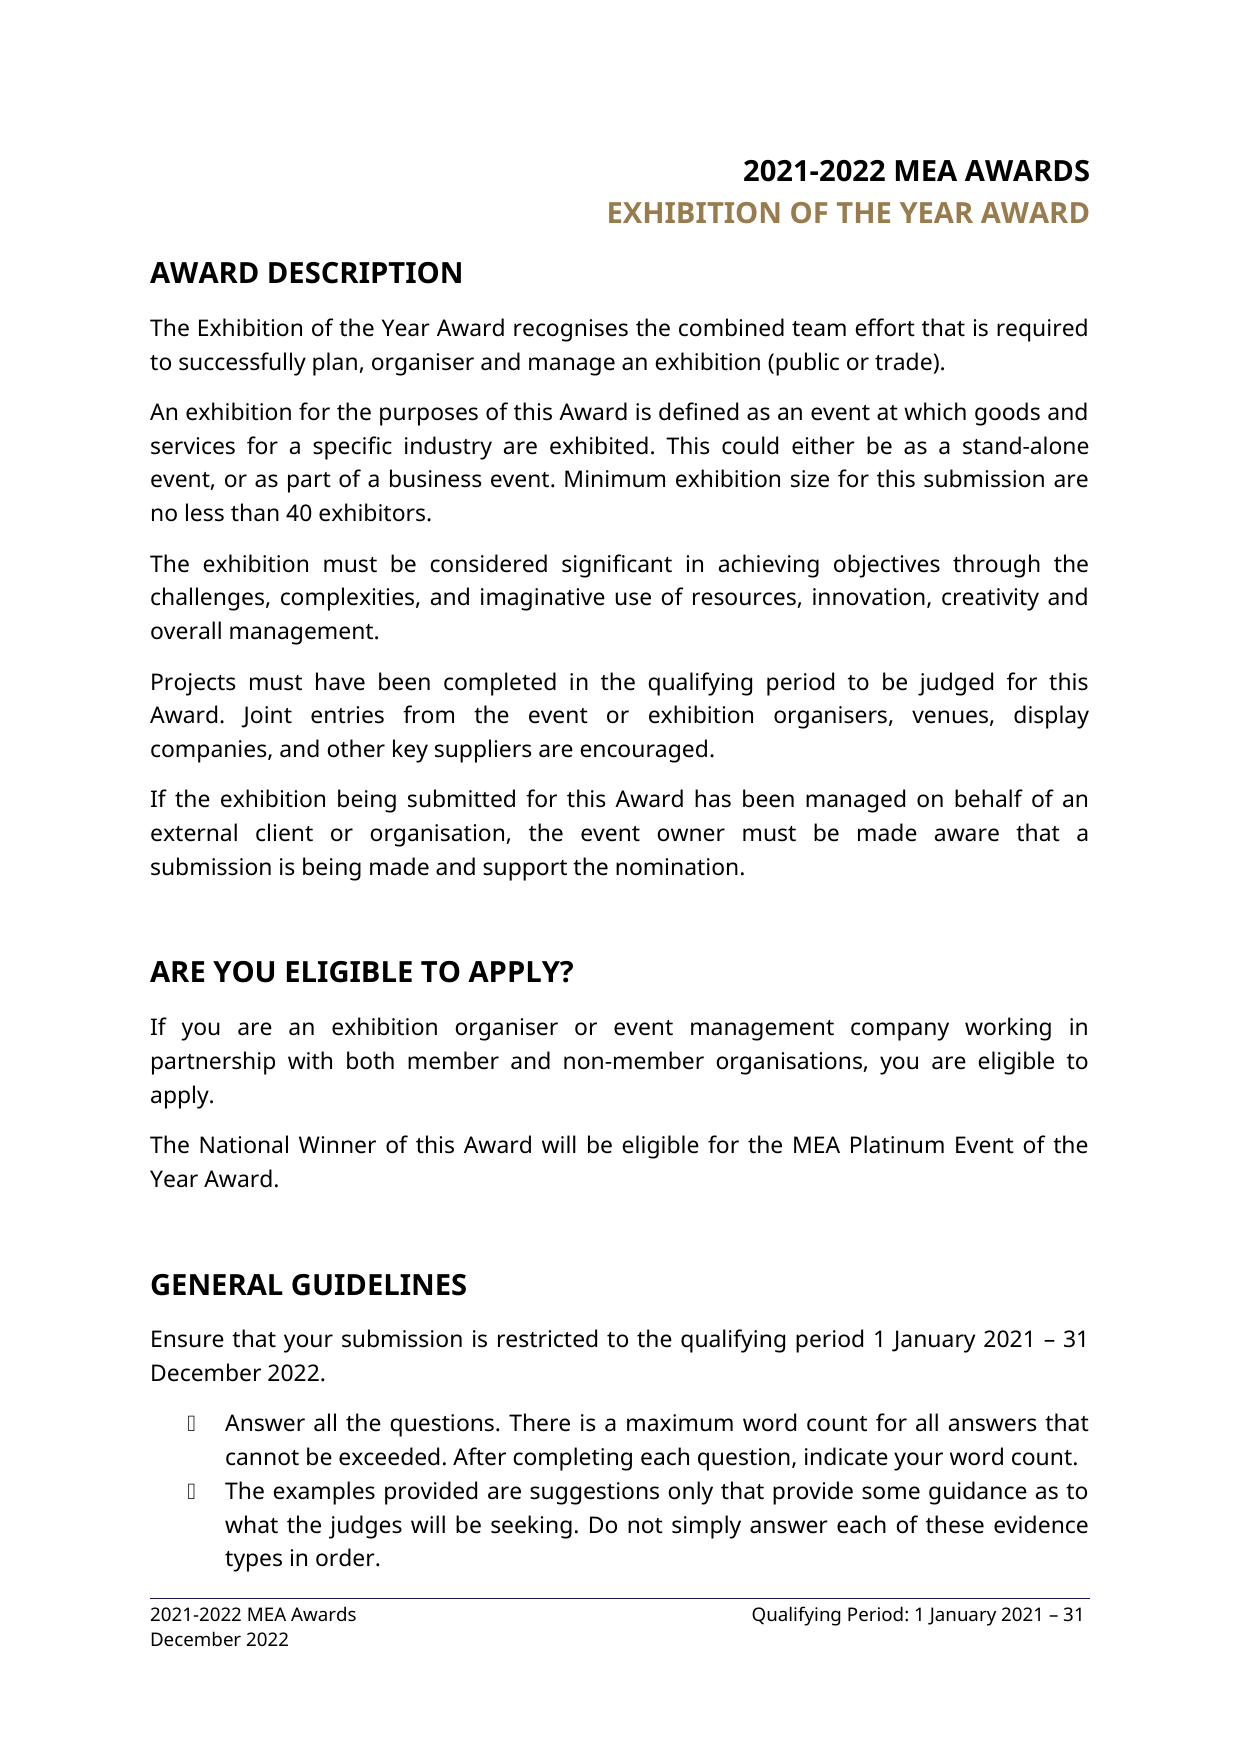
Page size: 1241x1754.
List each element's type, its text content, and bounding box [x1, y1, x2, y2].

text If you are an exhibition organiser or event management company working in partnership with both member and non-member organisations, you are eligible to apply. [150, 1011, 1090, 1110]
text 2021-2022 MEA AWARDS EXHIBITION OF THE YEAR AWARD [150, 150, 1090, 232]
text GENERAL GUIDELINES [150, 1264, 1090, 1303]
text The exhibition must be considered significant in achieving objectives through the challenges, complexities, and imaginative use of resources, innovation, creativity and overall management. [150, 548, 1090, 646]
text If the exhibition being submitted for this Award has been managed on behalf of an external client or organisation, the event owner must be made aware that a submission is being made and support the nomination. [150, 783, 1090, 882]
list Answer all the questions. There is a maximum word count for all answers that cannot be exceeded. After completing each question, indicate your word count. [187, 1407, 1090, 1472]
text Projects must have been completed in the qualifying period to be judged for this Award. Joint entries from the event or exhibition organisers, venues, display companies, and other key suppliers are encouraged. [150, 666, 1090, 764]
text ARE YOU ELIGIBLE TO APPLY? [150, 952, 1090, 991]
text An exhibition for the purposes of this Award is defined as an event at which goods and services for a specific industry are exhibited. This could either be as a stand-alone event, or as part of a business event. Minimum exhibition size for this submission are no less than 40 exhibitors. [150, 396, 1090, 528]
text The National Winner of this Award will be eligible for the MEA Platinum Event of the Year Award. [150, 1129, 1090, 1194]
text The Exhibition of the Year Award recognises the combined team effort that is required to successfully plan, organiser and manage an exhibition (public or trade). [150, 312, 1090, 377]
list The examples provided are suggestions only that provide some guidance as to what the judges will be seeking. Do not simply answer each of these evidence types in order. [187, 1475, 1090, 1574]
text AWARD DESCRIPTION [150, 252, 1090, 292]
text Ensure that your submission is restricted to the qualifying period 1 January 2021 – 31 December 2022. [150, 1323, 1090, 1388]
